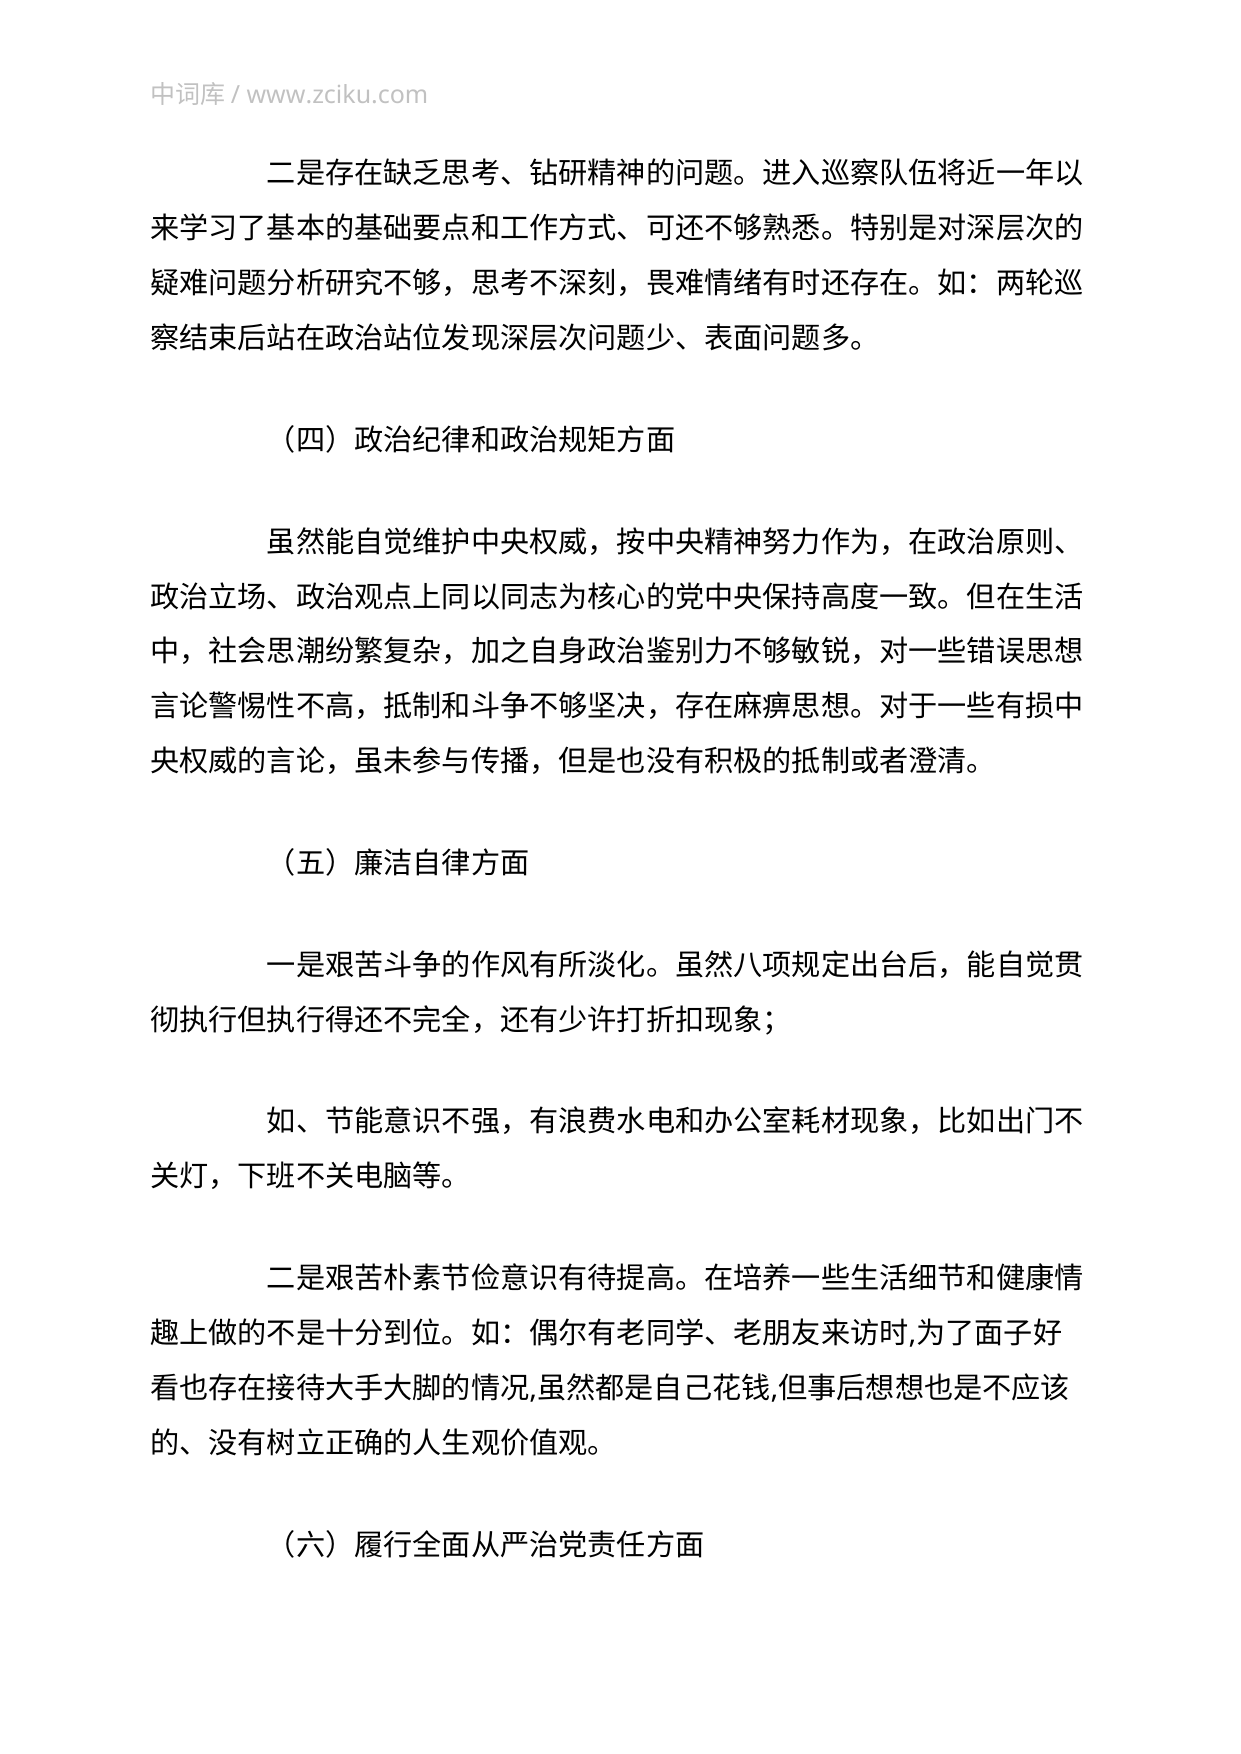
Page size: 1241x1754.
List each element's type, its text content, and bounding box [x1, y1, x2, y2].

text （六）履行全面从严治党责任方面 [150, 1521, 1090, 1564]
text （五）廉洁自律方面 [150, 839, 1090, 882]
text 二是存在缺乏思考、钻研精神的问题。进入巡察队伍将近一年以来学习了基本的基础要点和工作方式、可还不够熟悉。特别是对深层次的疑难问题分析研究不够，思考不深刻，畏难情绪有时还存在。如：两轮巡察结束后站在政治站位发现深层次问题少、表面问题多。 [150, 150, 1090, 357]
text 虽然能自觉维护中央权威，按中央精神努力作为，在政治原则、政治立场、政治观点上同以同志为核心的党中央保持高度一致。但在生活中，社会思潮纷繁复杂，加之自身政治鉴别力不够敏锐，对一些错误思想言论警惕性不高，抵制和斗争不够坚决，存在麻痹思想。对于一些有损中央权威的言论，虽未参与传播，但是也没有积极的抵制或者澄清。 [150, 518, 1090, 780]
text 一是艰苦斗争的作风有所淡化。虽然八项规定出台后，能自觉贯彻执行但执行得还不完全，还有少许打折扣现象； [150, 941, 1090, 1038]
text 如、节能意识不强，有浪费水电和办公室耗材现象，比如出门不关灯，下班不关电脑等。 [150, 1098, 1090, 1195]
text （四）政治纪律和政治规矩方面 [150, 416, 1090, 459]
text 二是艰苦朴素节俭意识有待提高。在培养一些生活细节和健康情趣上做的不是十分到位。如：偶尔有老同学、老朋友来访时,为了面子好看也存在接待大手大脚的情况,虽然都是自己花钱,但事后想想也是不应该的、没有树立正确的人生观价值观。 [150, 1255, 1090, 1462]
